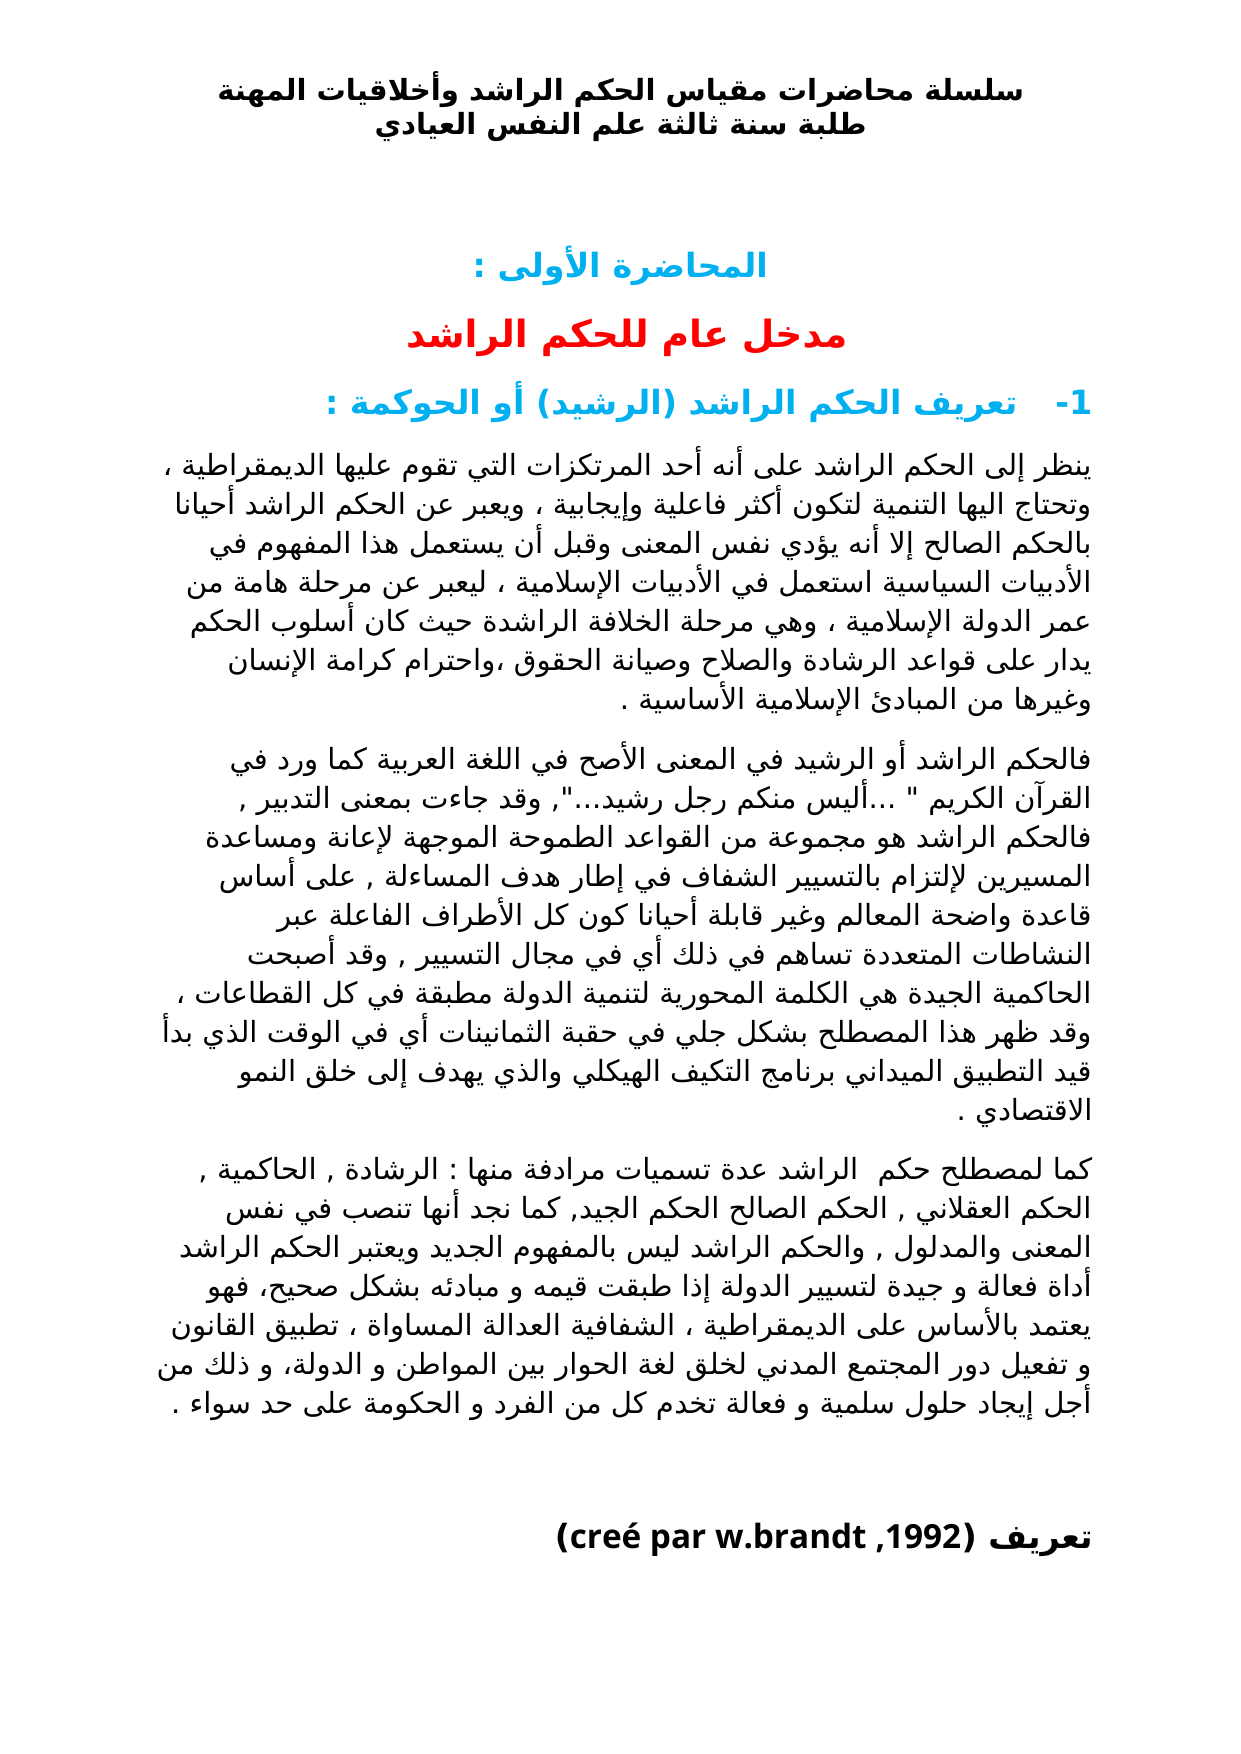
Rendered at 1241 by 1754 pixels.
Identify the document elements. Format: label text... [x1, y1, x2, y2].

list تعريف الحكم الراشد (الرشيد) أو الحوكمة : [148, 383, 1055, 422]
text كما لمصطلح حكم الراشد عدة تسميات مرادفة منها : الرشادة , الحاكمية , الحكم العقلاني , الحكم الصالح الحكم الجيد, كما نجد أنها تنصب في نفس المعنى والمدلول , والحكم الراشد ليس بالمفهوم الجديد ويعتبر الحكم الراشد أداة فعالة و جيدة لتسيير الدولة إذا طبقت قيمه و مبادئه بشكل صحيح، فهو يعتمد بالأساس على الديمقراطية ، الشفافية العدالة المساواة ، تطبيق القانون و تفعيل دور المجتمع المدني لخلق لغة الحوار بين المواطن و الدولة، و ذلك من أجل إيجاد حلول سلمية و فعالة تخدم كل من الفرد و الحكومة على حد سواء . [148, 1153, 1093, 1420]
text المحاضرة الأولى : [148, 247, 1093, 286]
text تعريف (creé par w.brandt ,1992) [148, 1513, 1093, 1558]
text فالحكم الراشد أو الرشيد في المعنى الأصح في اللغة العربية كما ورد في القرآن الكريم " ...أليس منكم رجل رشيد...", وقد جاءت بمعنى التدبير , فالحكم الراشد هو مجموعة من القواعد الطموحة الموجهة لإعانة ومساعدة المسيرين لإلتزام بالتسيير الشفاف في إطار هدف المساءلة , على أساس قاعدة واضحة المعالم وغير قابلة أحيانا كون كل الأطراف الفاعلة عبر النشاطات المتعددة تساهم في ذلك أي في مجال التسيير , وقد أصبحت الحاكمية الجيدة هي الكلمة المحورية لتنمية الدولة مطبقة في كل القطاعات ، وقد ظهر هذا المصطلح بشكل جلي في حقبة الثمانينات أي في الوقت الذي بدأ قيد التطبيق الميداني برنامج التكيف الهيكلي والذي يهدف إلى خلق النمو الاقتصادي . [148, 742, 1093, 1127]
text ينظر إلى الحكم الراشد على أنه أحد المرتكزات التي تقوم عليها الديمقراطية ، وتحتاج اليها التنمية لتكون أكثر فاعلية وإيجابية ، ويعبر عن الحكم الراشد أحيانا بالحكم الصالح إلا أنه يؤدي نفس المعنى وقبل أن يستعمل هذا المفهوم في الأدبيات السياسية استعمل في الأدبيات الإسلامية ، ليعبر عن مرحلة هامة من عمر الدولة الإسلامية ، وهي مرحلة الخلافة الراشدة حيث كان أسلوب الحكم يدار على قواعد الرشادة والصلاح وصيانة الحقوق ،واحترام كرامة الإنسان وغيرها من المبادئ الإسلامية الأساسية . [148, 449, 1093, 716]
text مدخل عام للحكم الراشد [148, 312, 1093, 356]
